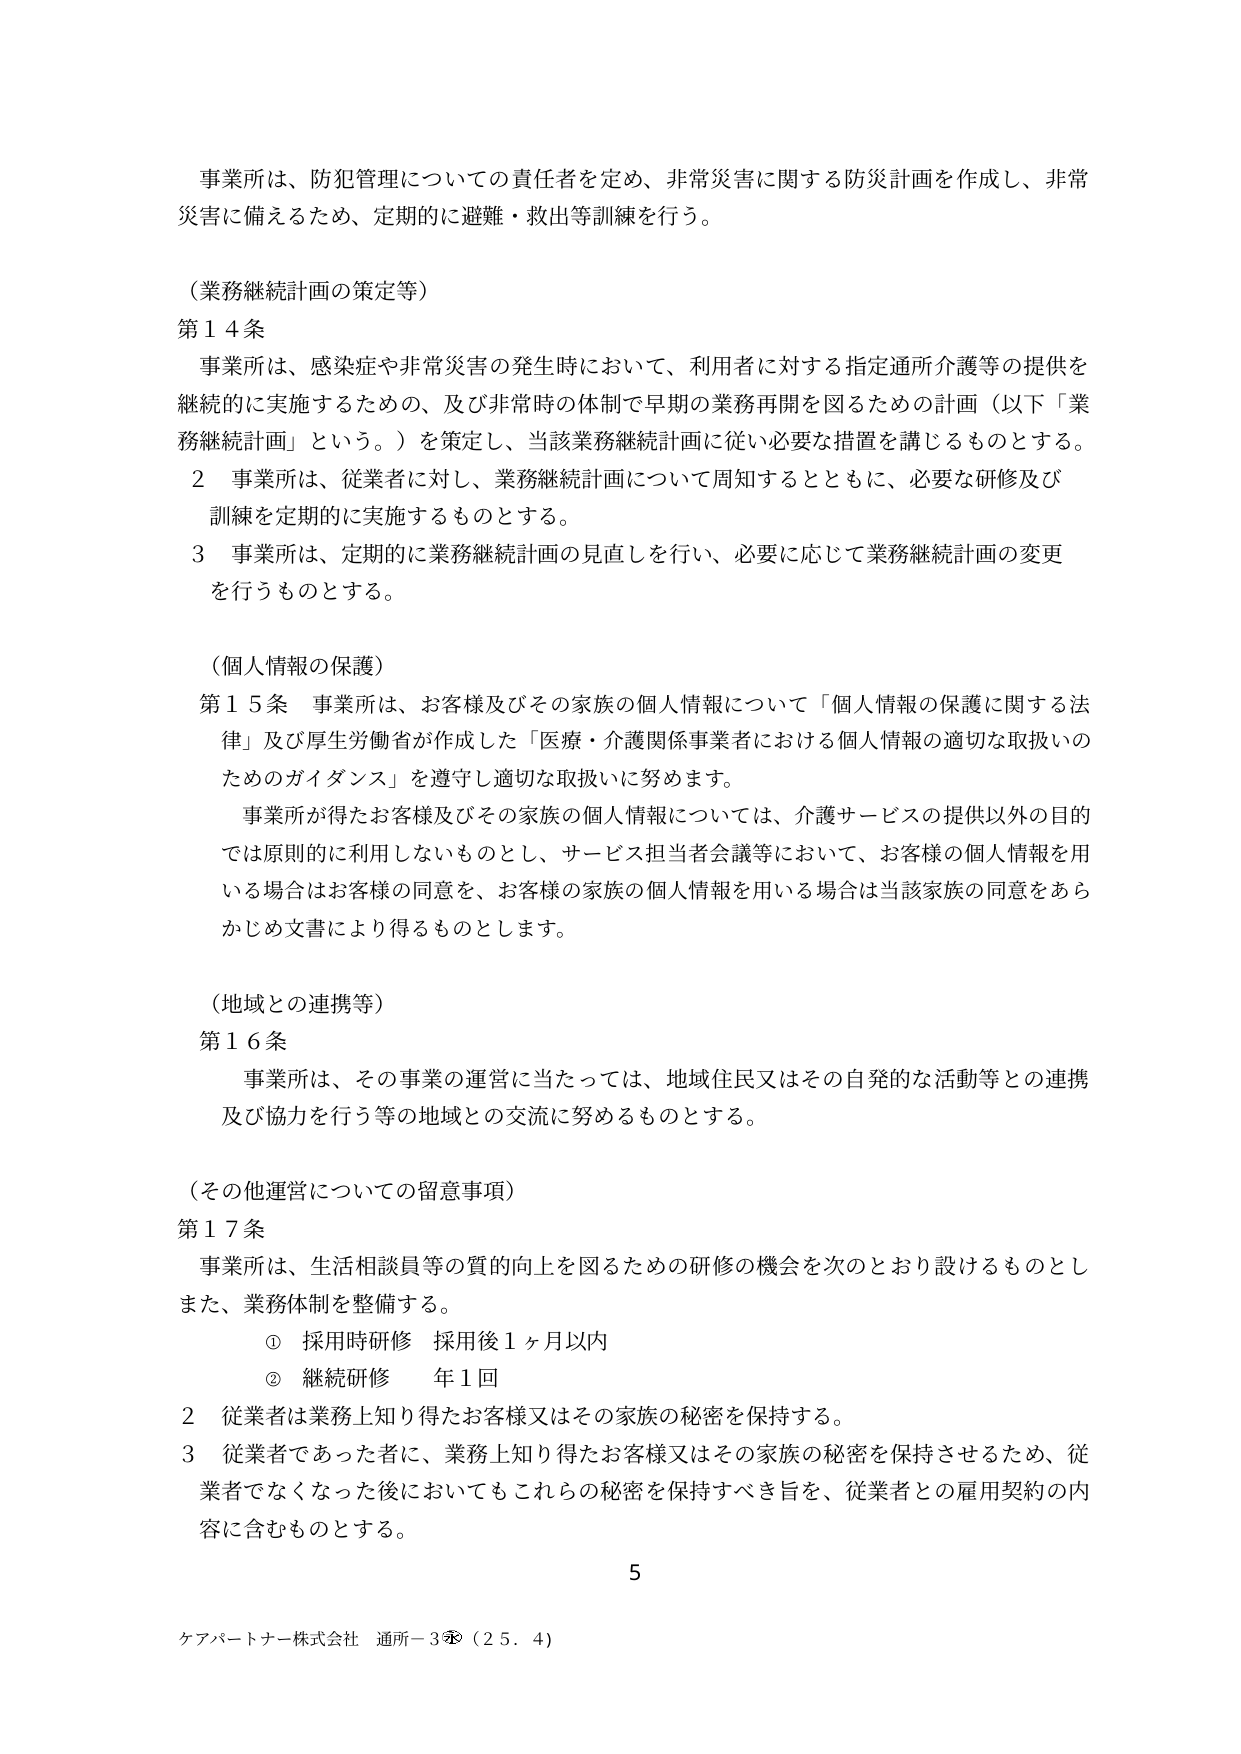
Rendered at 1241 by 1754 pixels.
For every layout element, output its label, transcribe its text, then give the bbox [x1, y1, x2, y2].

text ３ 事業所は、定期的に業務継続計画の見直しを行い、必要に応じて業務継続計画の変更 [188, 534, 1092, 571]
text 事業所は、感染症や非常災害の発生時において、利用者に対する指定通所介護等の提供を継続的に実施するための、及び非常時の体制で早期の業務再開を図るための計画（以下「業務継続計画」という。）を策定し、当該業務継続計画に従い必要な措置を講じるものとする。 [177, 346, 1092, 459]
text 事業所は、生活相談員等の質的向上を図るための研修の機会を次のとおり設けるものとし、また、業務体制を整備する。 [177, 1246, 1092, 1321]
text 事業所は、その事業の運営に当たっては、地域住民又はその自発的な活動等との連携及び協力を行う等の地域との交流に努めるものとする。 [221, 1059, 1092, 1134]
text （個人情報の保護） [177, 646, 1092, 684]
list 採用時研修 採用後１ヶ月以内 [265, 1321, 1092, 1359]
text （地域との連携等） [199, 984, 1092, 1021]
text 第１４条 [177, 309, 1092, 346]
text 第１７条 [177, 1209, 1092, 1246]
picture [442, 1625, 463, 1646]
text ３ 従業者であった者に、業務上知り得たお客様又はその家族の秘密を保持させるため、従業者でなくなった後においてもこれらの秘密を保持すべき旨を、従業者との雇用契約の内容に含むものとする。 [177, 1434, 1092, 1546]
text 第１６条 [199, 1021, 1092, 1059]
list 継続研修 年１回 [265, 1359, 1092, 1396]
text 訓練を定期的に実施するものとする。 [188, 496, 1092, 534]
text 事業所が得たお客様及びその家族の個人情報については、介護サービスの提供以外の目的では原則的に利用しないものとし、サービス担当者会議等において、お客様の個人情報を用いる場合はお客様の同意を、お客様の家族の個人情報を用いる場合は当該家族の同意をあらかじめ文書により得るものとします。 [221, 796, 1092, 946]
text （業務継続計画の策定等） [177, 271, 1092, 309]
text （その他運営についての留意事項） [177, 1171, 1092, 1209]
text 第１５条 事業所は、お客様及びその家族の個人情報について「個人情報の保護に関する法律」及び厚生労働省が作成した「医療・介護関係事業者における個人情報の適切な取扱いのためのガイダンス」を遵守し適切な取扱いに努めます。 [199, 684, 1092, 796]
text 事業所は、防犯管理についての責任者を定め、非常災害に関する防災計画を作成し、非常災害に備えるため、定期的に避難・救出等訓練を行う。 [177, 159, 1092, 234]
text を行うものとする。 [188, 571, 1092, 609]
text ２ 従業者は業務上知り得たお客様又はその家族の秘密を保持する。 [177, 1396, 1092, 1434]
text ２ 事業所は、従業者に対し、業務継続計画について周知するとともに、必要な研修及び [188, 459, 1092, 496]
